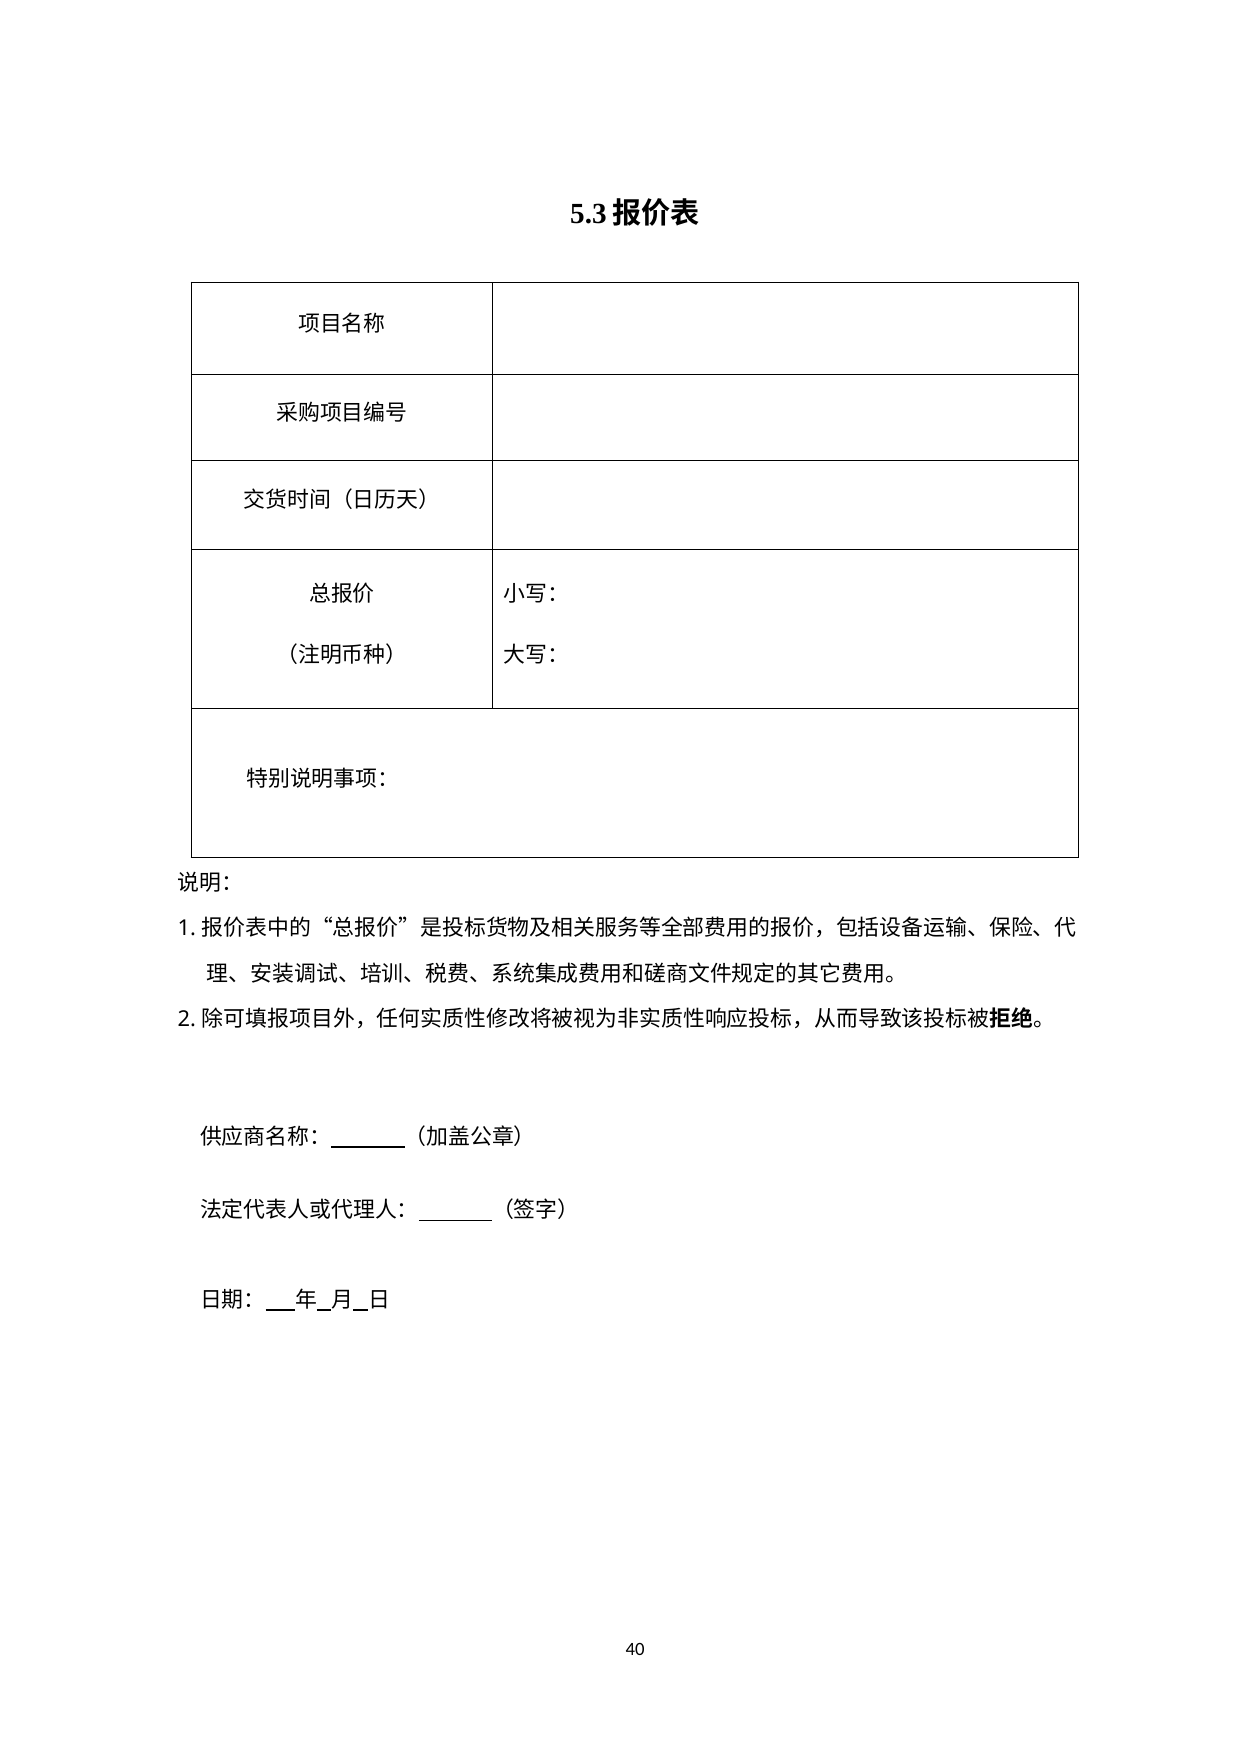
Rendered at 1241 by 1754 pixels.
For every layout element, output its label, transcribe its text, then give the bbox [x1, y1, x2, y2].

table_cell 交货时间（日历天） [192, 461, 492, 548]
table_cell [493, 375, 1078, 460]
table_cell 特别说明事项： [192, 709, 1078, 857]
table_cell 小写： 大写： [493, 550, 1078, 708]
text 1. 报价表中的“总报价”是投标货物及相关服务等全部费用的报价，包括设备运输、保险、代理、安装调试、培训、税费、系统集成费用和磋商文件规定的其它费用。 [177, 903, 1092, 994]
table_cell 采购项目编号 [192, 375, 492, 460]
text 日期： 年 月 日 [177, 1275, 1092, 1321]
table_header [493, 283, 1078, 374]
text 2. 除可填报项目外，任何实质性修改将被视为非实质性响应投标，从而导致该投标被拒绝。 [177, 994, 1092, 1039]
text 法定代表人或代理人： （签字） [177, 1186, 1092, 1231]
table_cell [493, 461, 1078, 548]
subtitle 报价表 [177, 188, 1092, 233]
table_cell 总报价 （注明币种） [192, 550, 492, 708]
text 供应商名称： （加盖公章） [177, 1112, 1092, 1157]
text 说明： [177, 858, 1092, 903]
table_header 项目名称 [192, 283, 492, 374]
